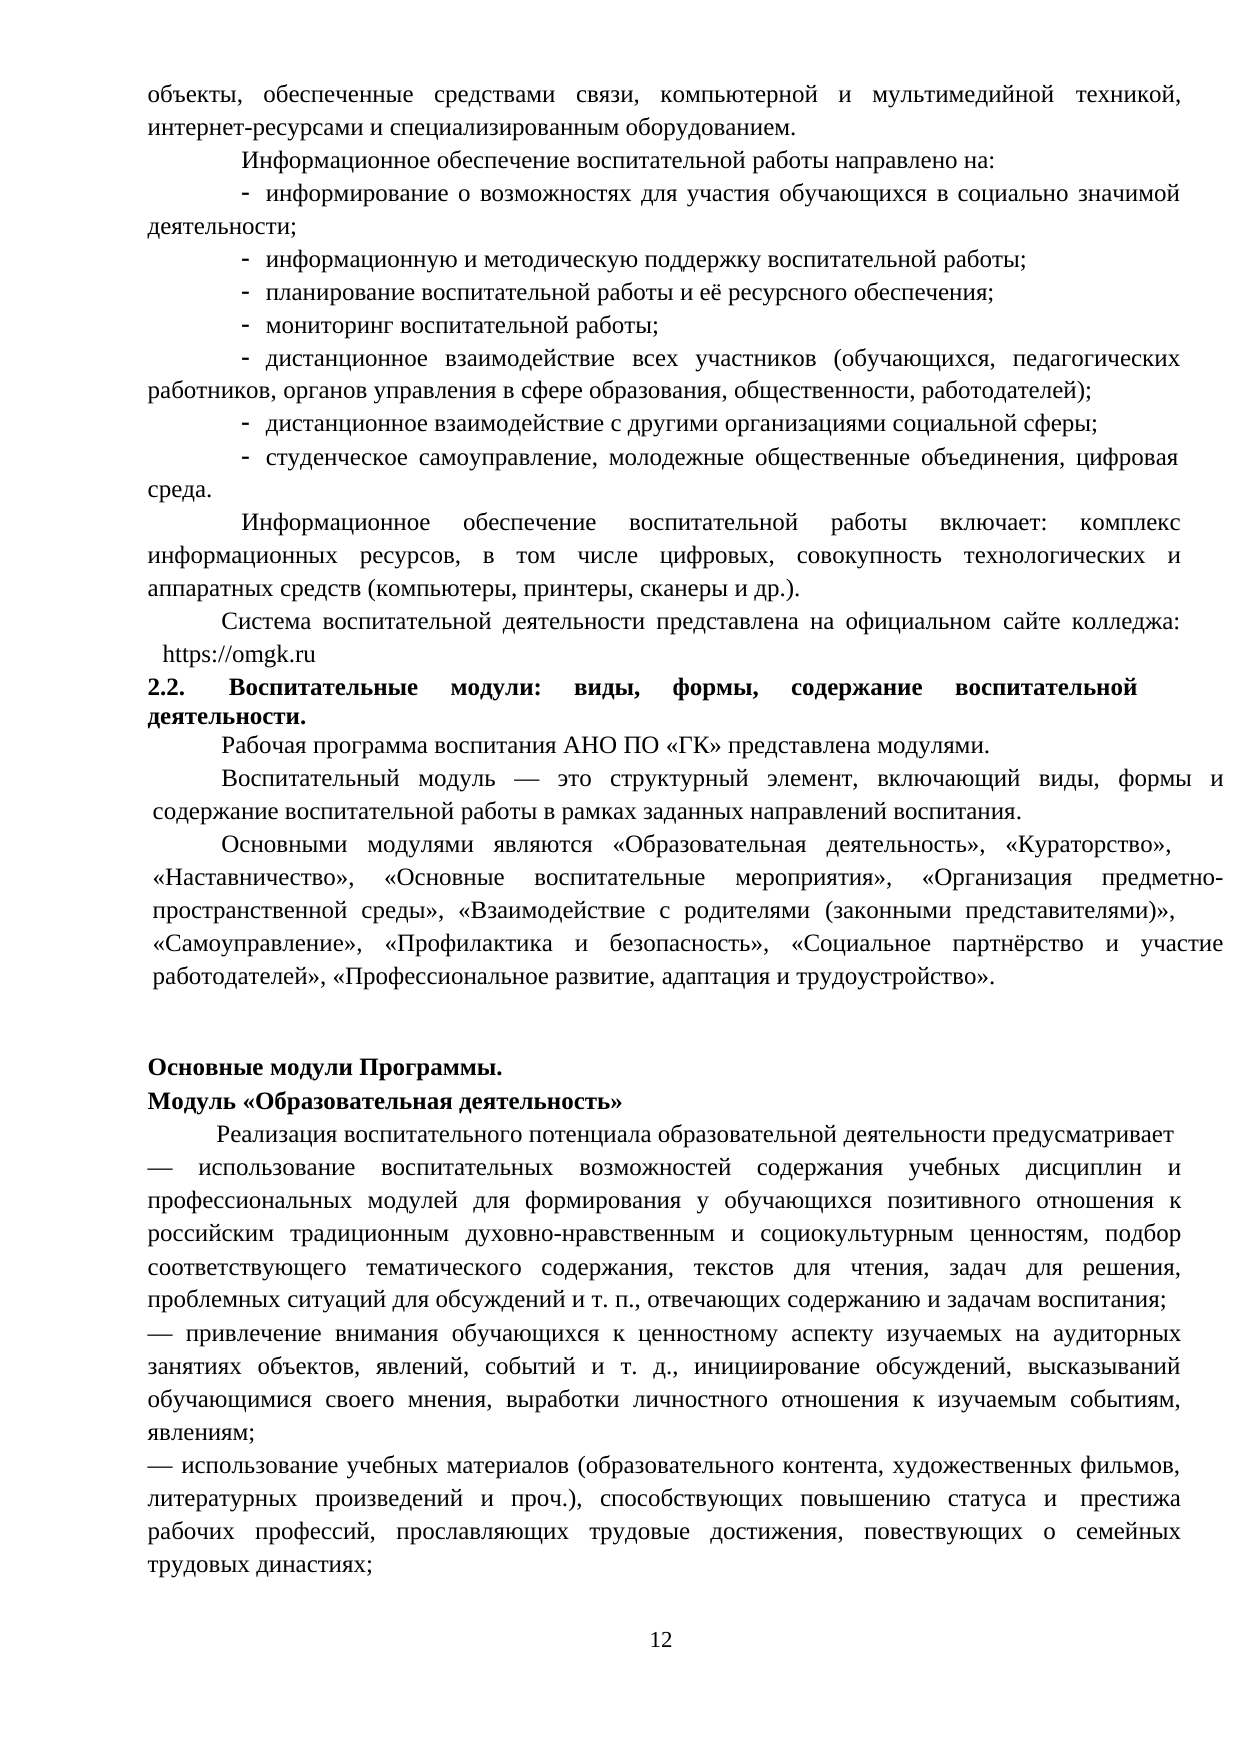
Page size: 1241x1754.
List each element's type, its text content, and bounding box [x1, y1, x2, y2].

list студенческое самоуправление, молодежные общественные объединения, цифровая [241, 442, 1223, 471]
list мониторинг воспитательной работы; [241, 310, 1223, 339]
text Модуль «Образовательная деятельность» [147, 1086, 1223, 1115]
text Информационное обеспечение воспитательной работы направлено на: [241, 145, 1223, 174]
text «Самоуправление», «Профилактика и безопасность», «Социальное партнёрство и участие работодателей», «Профессиональное развитие, адаптация и трудоустройство». [152, 928, 1223, 990]
list использование учебных материалов (образовательного контента, художественных фильмов, литературных произведений и проч.), способствующих повышению статуса и престижа рабочих профессий, прославляющих трудовые достижения, повествующих о семейных трудовых династиях; [147, 1450, 1181, 1578]
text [147, 79, 1181, 141]
list информационную и методическую поддержку воспитательной работы; [241, 244, 1223, 273]
list планирование воспитательной работы и её ресурсного обеспечения; [241, 277, 1223, 306]
text информационных ресурсов, в том числе цифровых, совокупность технологических и аппаратных средств (компьютеры, принтеры, сканеры и др.). [147, 540, 1181, 602]
text Рабочая программа воспитания АНО ПО «ГК» представлена модулями. [221, 730, 1223, 759]
text «Наставничество», «Основные воспитательные мероприятия», «Организация предметно- пространственной среды», «Взаимодействие с родителями (законными представителями)», [152, 862, 1223, 924]
list дистанционное взаимодействие с другими организациями социальной сферы; [241, 408, 1223, 437]
list информирование о возможностях для участия обучающихся в социально значимой деятельности; [147, 178, 1180, 239]
subtitle 2.2. Воспитательные модули: виды, формы, содержание воспитательной деятельности. [147, 672, 1137, 730]
text Реализация воспитательного потенциала образовательной деятельности предусматривает [216, 1119, 1223, 1148]
list привлечение внимания обучающихся к ценностному аспекту изучаемых на аудиторных занятиях объектов, явлений, событий и т. д., инициирование обсуждений, высказываний обучающимися своего мнения, выработки личностного отношения к изучаемым событиям, явлениям; [147, 1318, 1181, 1446]
text Основными модулями являются «Образовательная деятельность», «Кураторство», [221, 829, 1223, 858]
text Информационное обеспечение воспитательной работы включает: комплекс [241, 507, 1223, 536]
text среда. [147, 474, 1223, 503]
list использование воспитательных возможностей содержания учебных дисциплин и профессиональных модулей для формирования у обучающихся позитивного отношения к российским традиционным духовно-нравственным и социокультурным ценностям, подбор соответствующего тематического содержания, текстов для чтения, задач для решения, проблемных ситуаций для обсуждений и т. п., отвечающих содержанию и задачам воспитания; [147, 1152, 1182, 1313]
text Система воспитательной деятельности представлена на официальном сайте колледжа: https://omgk.ru [162, 606, 1180, 668]
subtitle Основные модули Программы. [147, 1052, 1223, 1081]
list дистанционное взаимодействие всех участников (обучающихся, педагогических работников, органов управления в сфере образования, общественности, работодателей); [147, 343, 1180, 404]
text Воспитательный модуль — это структурный элемент, включающий виды, формы и содержание воспитательной работы в рамках заданных направлений воспитания. [152, 763, 1223, 825]
